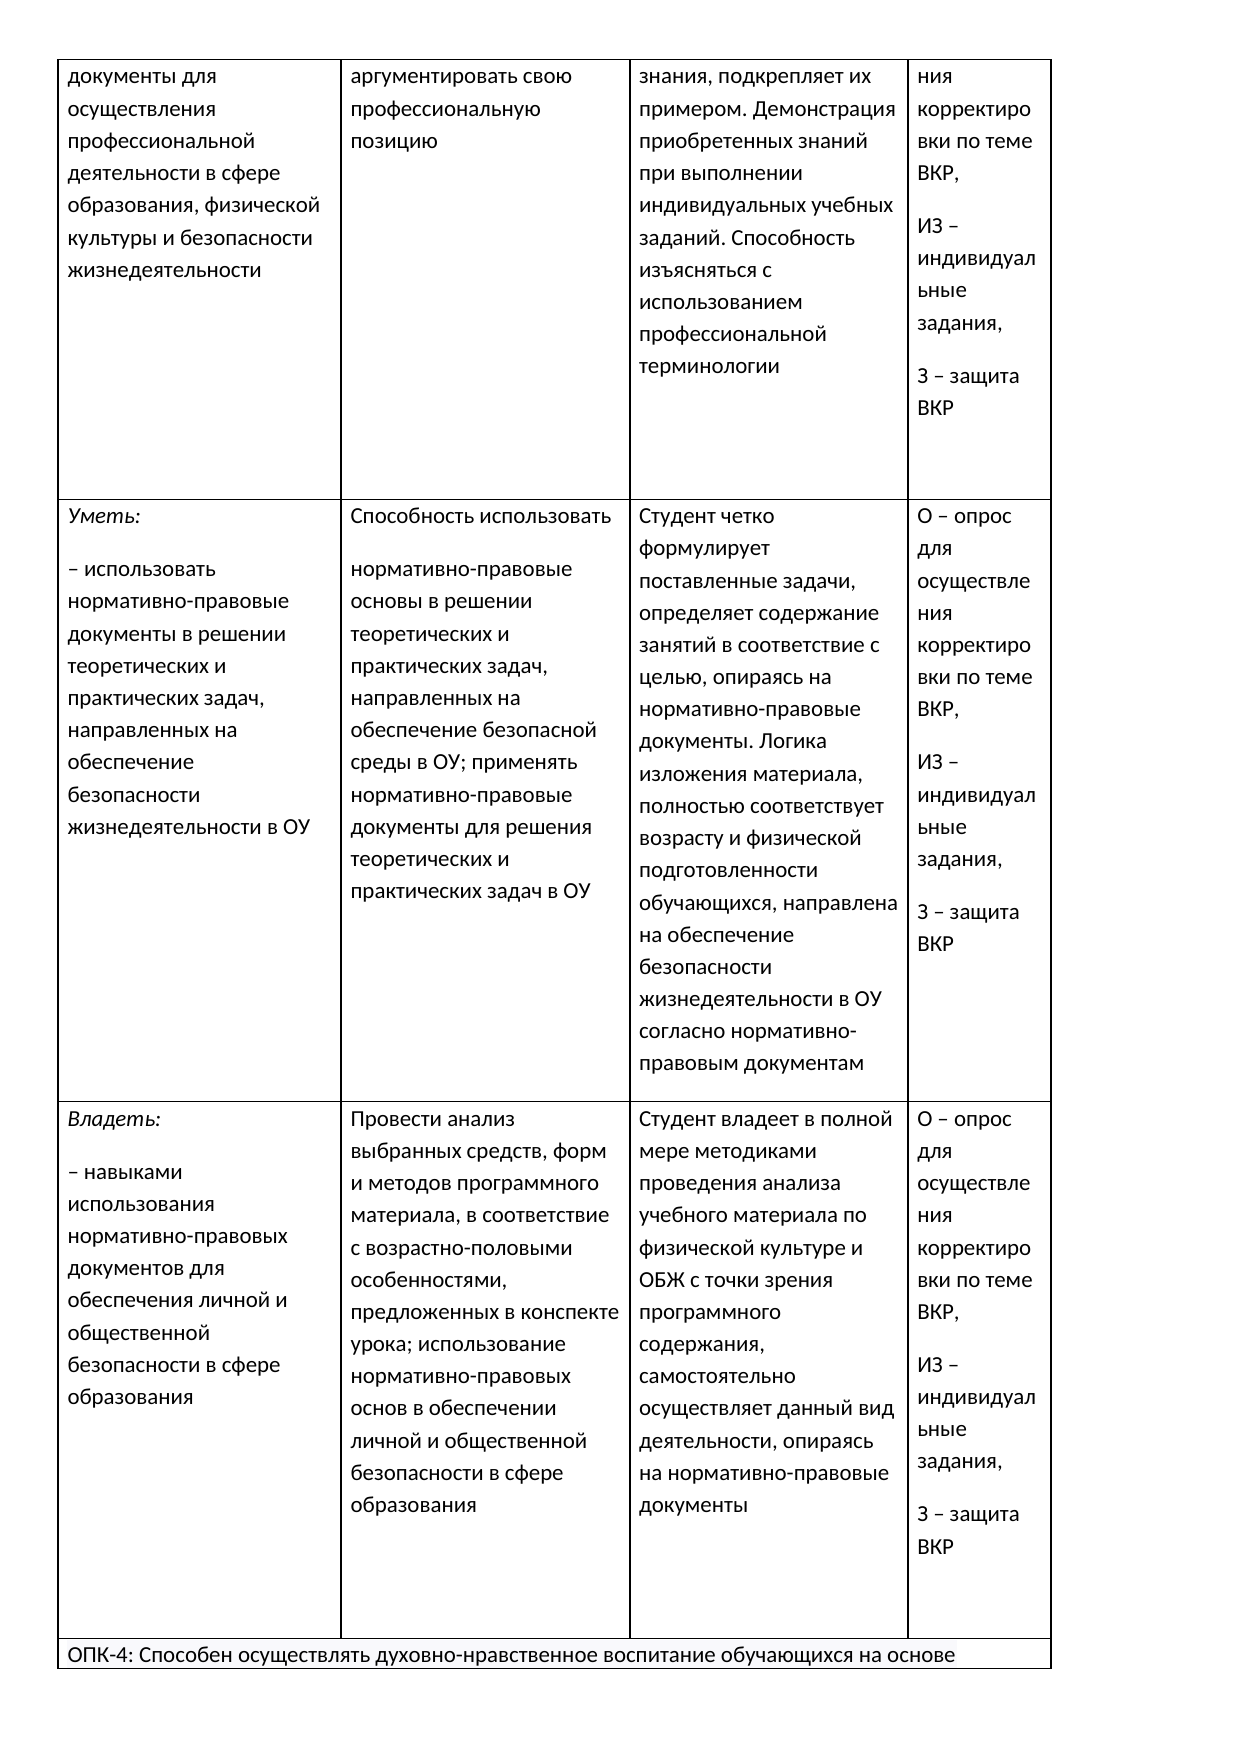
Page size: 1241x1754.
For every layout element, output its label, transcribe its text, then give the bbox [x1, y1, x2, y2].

table_cell Владеть: – навыками использования нормативно-правовых документов для обеспечения личной и общественной безопасности в сфере образования [59, 1102, 340, 1637]
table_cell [909, 60, 1050, 499]
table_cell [909, 1102, 1050, 1637]
table_cell Провести анализ выбранных средств, форм и методов программного материала, в соответствие с возрастно-половыми особенностями, предложенных в конспекте урока; использование нормативно-правовых основ в обеспечении личной и общественной безопасности в сфере образования [342, 1102, 629, 1637]
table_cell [342, 60, 629, 499]
table_cell О – опрос для осуществления корректировки по теме ВКР, ИЗ – индивидуальные задания, З – защита ВКР [909, 500, 1050, 1101]
table_cell Способность использовать нормативно-правовые основы в решении теоретических и практических задач, направленных на обеспечение безопасной среды в ОУ; применять нормативно-правовые документы для решения теоретических и практических задач в ОУ [342, 500, 629, 1101]
table_cell Студент владеет в полной мере методиками проведения анализа учебного материала по физической культуре и ОБЖ с точки зрения программного содержания, самостоятельно осуществляет данный вид деятельности, опираясь на нормативно-правовые документы [631, 1102, 907, 1637]
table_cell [59, 60, 340, 499]
table_cell Студент четко формулирует поставленные задачи, определяет содержание занятий в соответствие с целью, опираясь на нормативно-правовые документы. Логика изложения материала, полностью соответствует возрасту и физической подготовленности обучающихся, направлена на обеспечение безопасности жизнедеятельности в ОУ согласно нормативно-правовым документам [631, 500, 907, 1101]
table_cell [631, 60, 907, 499]
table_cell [59, 1639, 1050, 1668]
table_cell Уметь: – использовать нормативно-правовые документы в решении теоретических и практических задач, направленных на обеспечение безопасности жизнедеятельности в ОУ [59, 500, 340, 1101]
